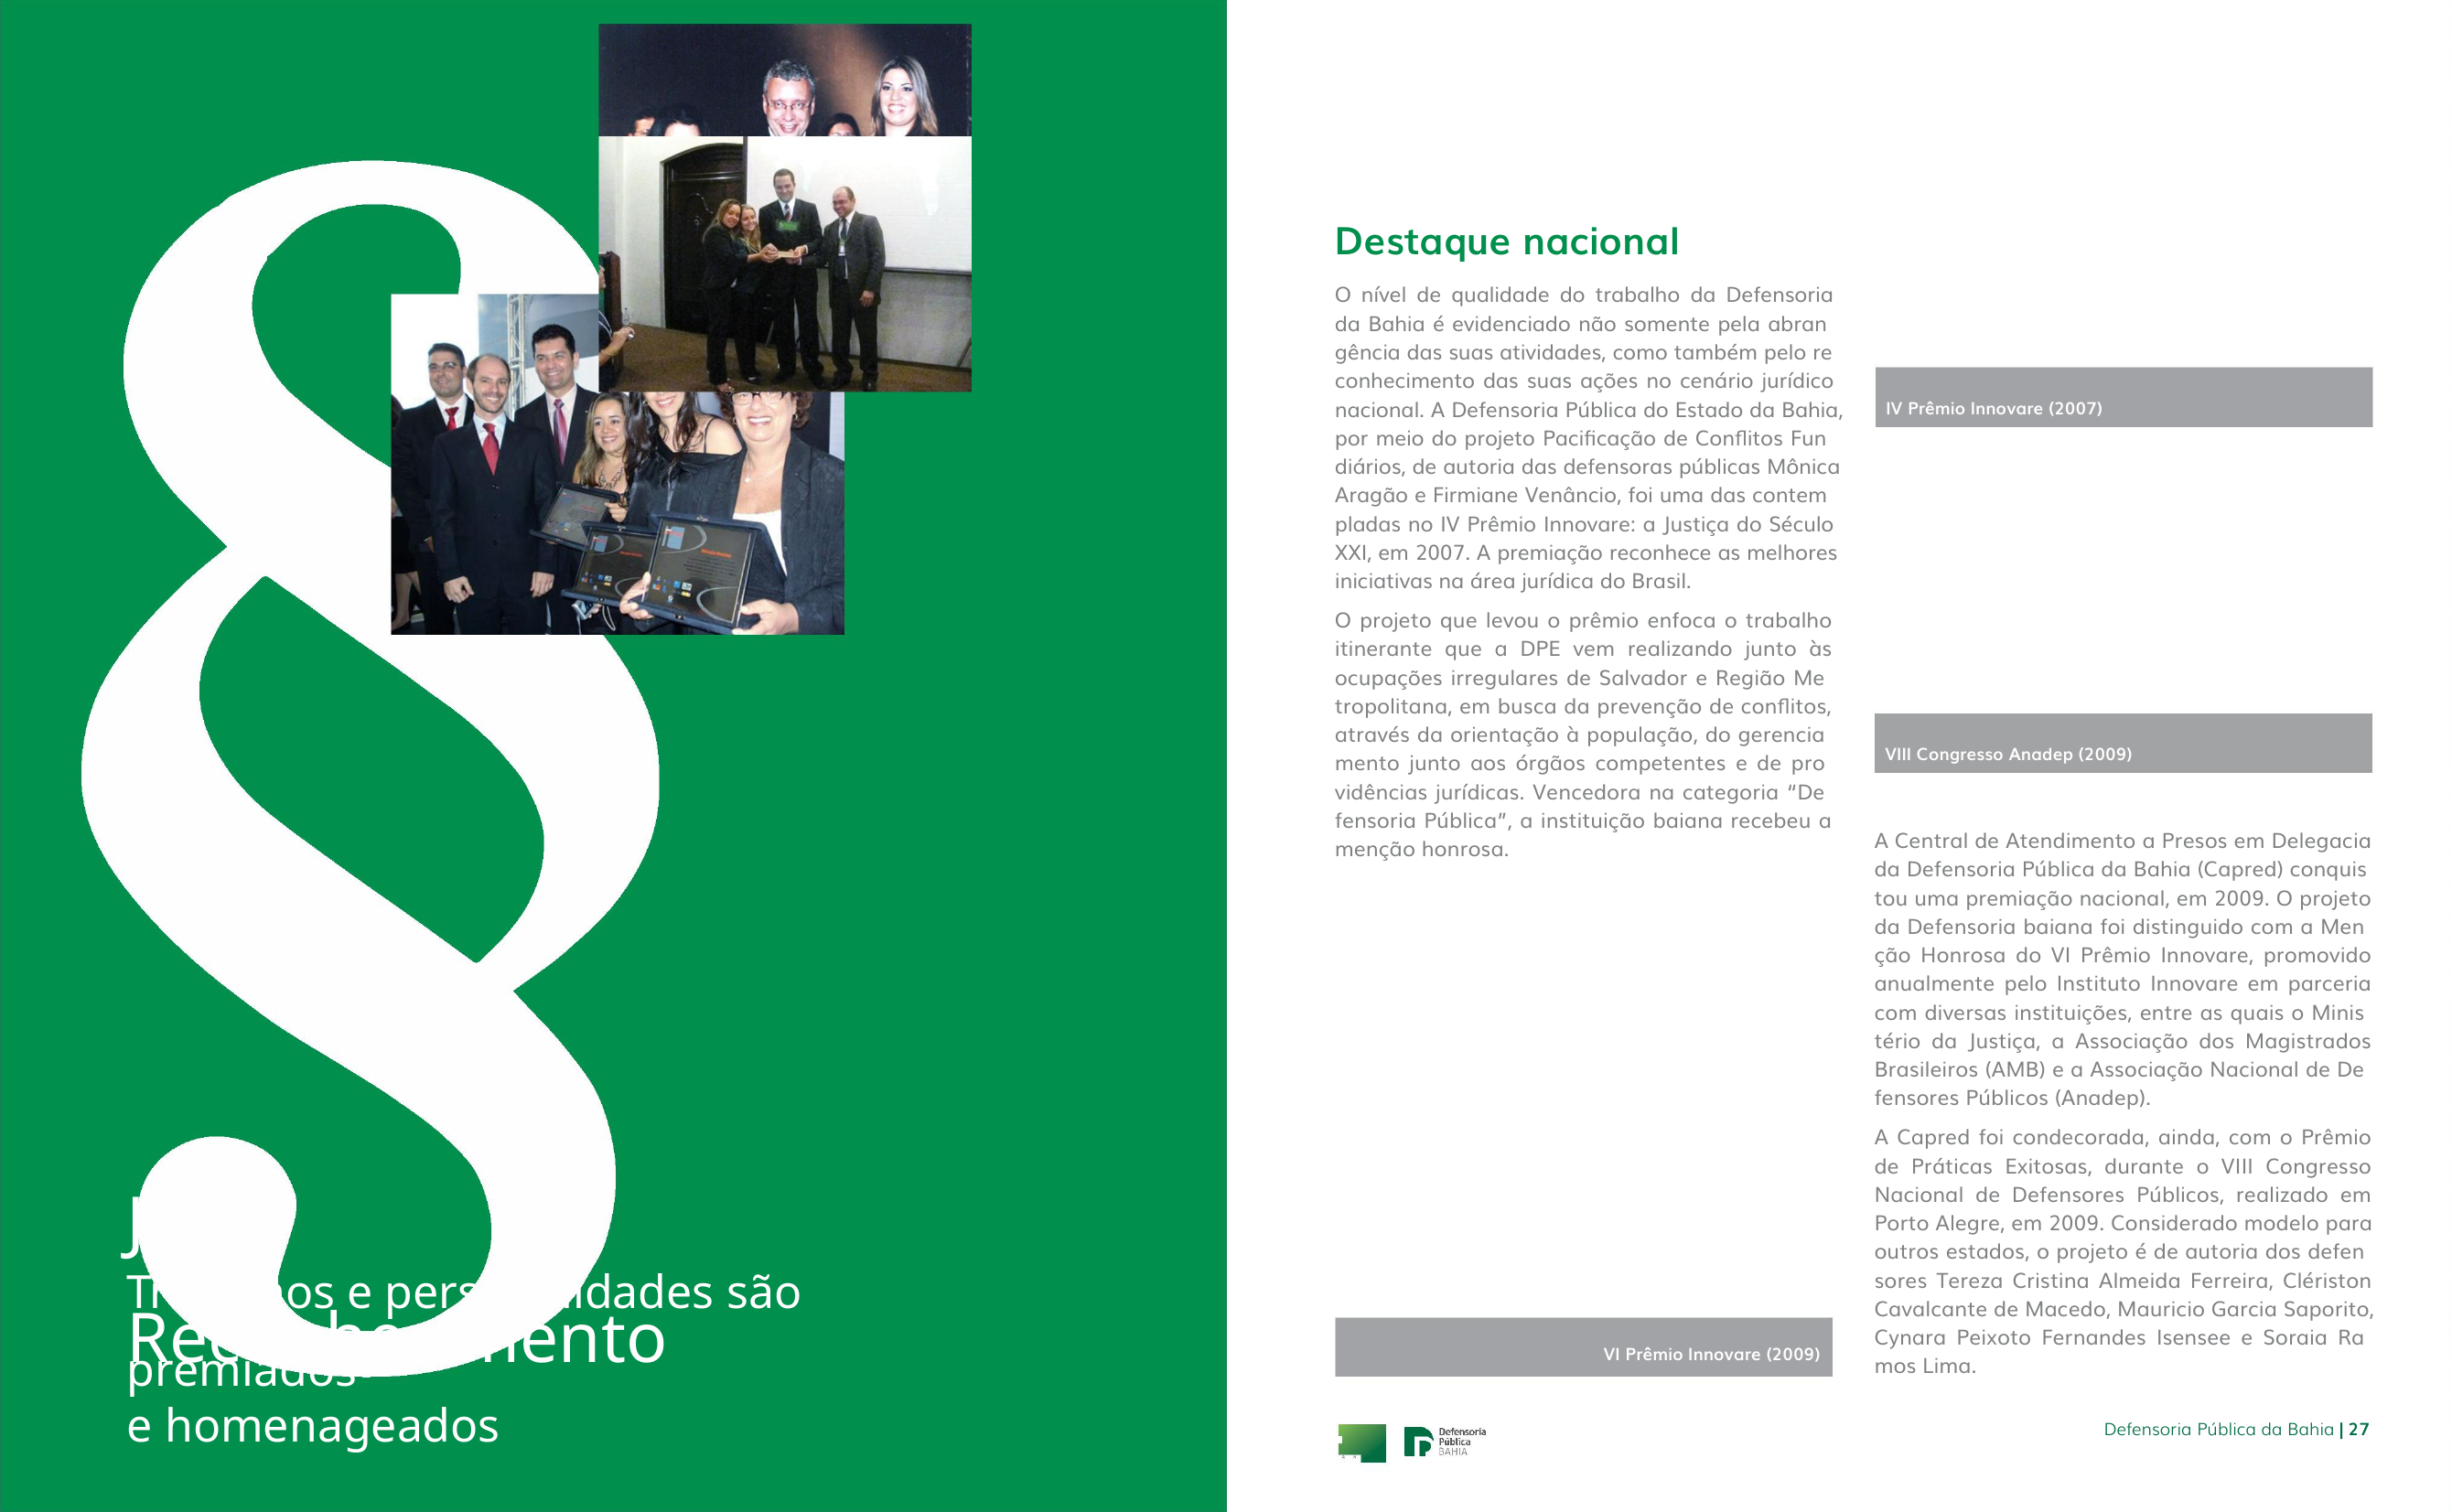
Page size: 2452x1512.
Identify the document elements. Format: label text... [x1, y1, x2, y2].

text fensores Públicos (Anadep). [1874, 1083, 2394, 1111]
text da Defensoria baiana foi distinguido com a Men­ [1874, 911, 2394, 940]
text fensoria Pública”, a instituição baiana recebeu a [1335, 805, 1855, 834]
text conhecimento das suas ações no cenário jurídico [1335, 366, 1855, 394]
text Trabalhos e personalidades são premiados [127, 1247, 871, 1402]
text iniciativas na área jurídica do Brasil. [1335, 565, 1855, 595]
text ção Honrosa do VI Prêmio Innovare, promovido [1874, 940, 2394, 969]
text Destaque nacional [1335, 209, 1703, 265]
text menção honrosa. [1335, 834, 1855, 863]
text mos Lima. [1874, 1351, 2394, 1379]
text Porto Alegre, em 2009. Considerado modelo para [1874, 1208, 2394, 1237]
text outros estados, o projeto é de autoria dos defen­ [1874, 1237, 2394, 1265]
text O projeto que levou o prêmio enfoca o trabalho [1335, 603, 1855, 634]
text anualmente pelo Instituto Innovare em parceria [1874, 969, 2394, 997]
text ocupações irregulares de Salvador e Região Me­ [1335, 662, 1855, 691]
text vidências jurídicas. Vencedora na categoria “De­ [1335, 777, 1855, 805]
text diários, de autoria das defensoras públicas Mônica [1335, 451, 1855, 480]
text Cavalcante de Macedo, Mauricio Garcia Saporito, [1874, 1293, 2394, 1323]
text tropolitana, em busca da prevenção de conﬂitos, [1335, 691, 1855, 720]
text A Capred foi condecorada, ainda, com o Prêmio [1874, 1120, 2394, 1151]
text XXI, em 2007. A premiação reconhece as melhores [1335, 537, 1855, 565]
text de Práticas Exitosas, durante o VIII Congresso [1874, 1151, 2394, 1179]
text itinerante que a DPE vem realizando junto às [1335, 634, 1855, 662]
text mento junto aos órgãos competentes e de pro­ [1335, 748, 1855, 777]
text por meio do projeto Paciﬁcação de Conﬂitos Fun­ [1335, 423, 1855, 451]
text tou uma premiação nacional, em 2009. O projeto [1874, 883, 2394, 911]
text VI Prêmio Innovare (2009) [1603, 1340, 1844, 1366]
text da Bahia é evidenciado não somente pela abran­ [1335, 308, 1855, 337]
text Aragão e Firmiane Venâncio, foi uma das contem­ [1335, 480, 1855, 509]
text O nível de qualidade do trabalho da Defensoria [1335, 277, 1855, 308]
text Defensoria Pública da Bahia | 27 [2103, 1416, 2392, 1441]
text sores Tereza Cristina Almeida Ferreira, Clériston [1874, 1265, 2394, 1293]
text gência das suas atividades, como também pelo re­ [1335, 337, 1855, 366]
text Nacional de Defensores Públicos, realizado em [1874, 1179, 2394, 1208]
text IV Prêmio Innovare (2007) [1886, 395, 2125, 420]
text Justo Reconhecimento [127, 1153, 717, 1247]
text nacional. A Defensoria Pública do Estado da Bahia, [1335, 394, 1855, 423]
text pladas no IV Prêmio Innovare: a Justiça do Século [1335, 509, 1855, 537]
text A Central de Atendimento a Presos em Delegacia [1874, 823, 2394, 854]
text e homenageados [127, 1402, 871, 1452]
text VIII Congresso Anadep (2009) [1885, 740, 2156, 766]
text Cynara Peixoto Fernandes Isensee e Soraia Ra­ [1874, 1323, 2394, 1351]
picture [0, 0, 2452, 1512]
text Brasileiros (AMB) e a Associação Nacional de De­ [1874, 1055, 2394, 1083]
text tério da Justiça, a Associação dos Magistrados [1874, 1025, 2394, 1055]
text da Defensoria Pública da Bahia (Capred) conquis­ [1874, 854, 2394, 883]
text com diversas instituições, entre as quais o Minis­ [1874, 997, 2394, 1025]
text através da orientação à população, do gerencia­ [1335, 720, 1855, 748]
